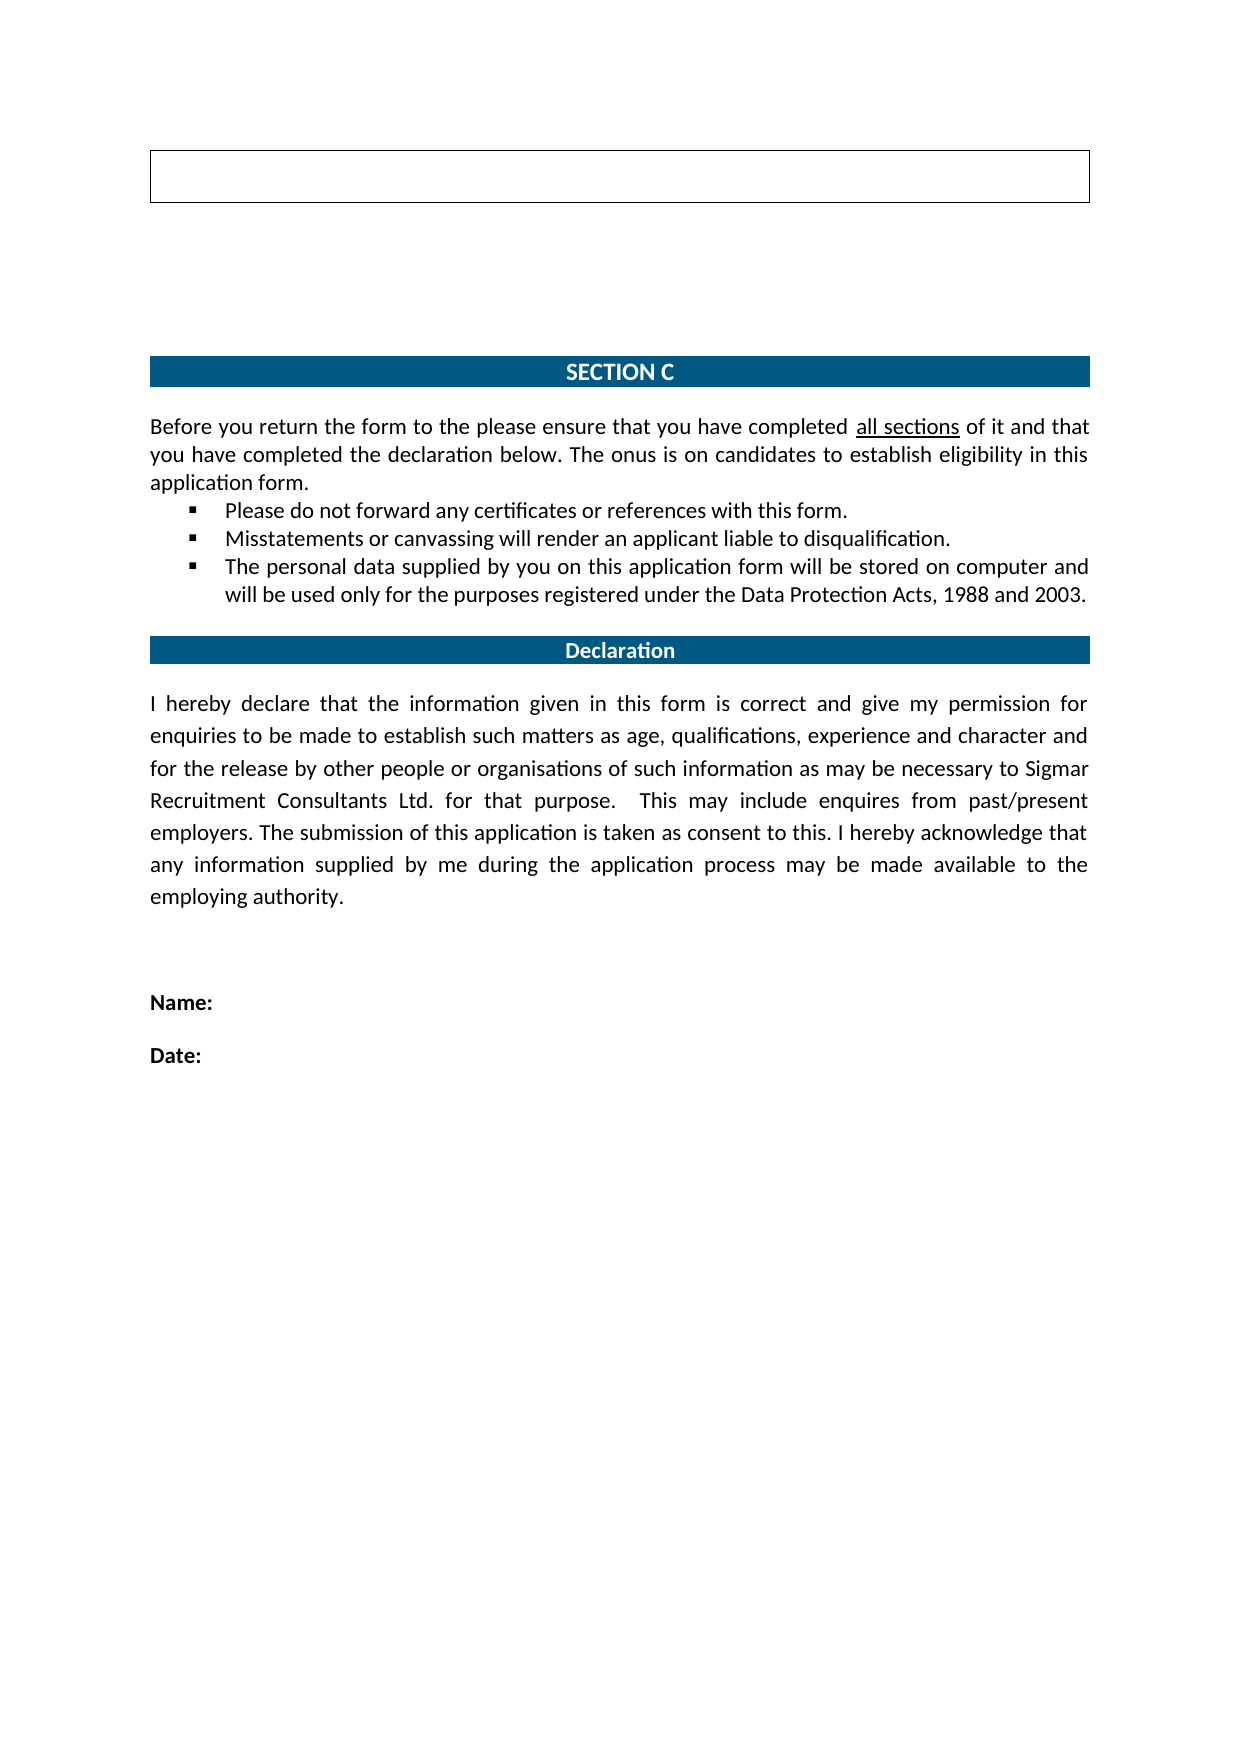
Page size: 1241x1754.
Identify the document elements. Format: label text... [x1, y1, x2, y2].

text Before you return the form to the please ensure that you have completed all sections of it and that you have completed the declaration below. The onus is on candidates to establish eligibility in this application form. [150, 412, 1090, 496]
table_cell [151, 151, 1089, 202]
list The personal data supplied by you on this application form will be stored on computer and will be used only for the purposes registered under the Data Protection Acts, 1988 and 2003. [187, 552, 1090, 608]
list Please do not forward any certificates or references with this form. [187, 496, 1090, 524]
text SECTION C [150, 356, 1090, 387]
text Declaration [150, 636, 1090, 664]
list Misstatements or canvassing will render an applicant liable to disqualification. [187, 524, 1090, 552]
text Name: [150, 988, 1090, 1016]
text Date: [150, 1041, 1090, 1069]
text I hereby declare that the information given in this form is correct and give my permission for enquiries to be made to establish such matters as age, qualifications, experience and character and for the release by other people or organisations of such information as may be necessary to Sigmar Recruitment Consultants Ltd. for that purpose. This may include enquires from past/present employers. The submission of this application is taken as consent to this. I hereby acknowledge that any information supplied by me during the application process may be made available to the employing authority. [150, 689, 1090, 910]
